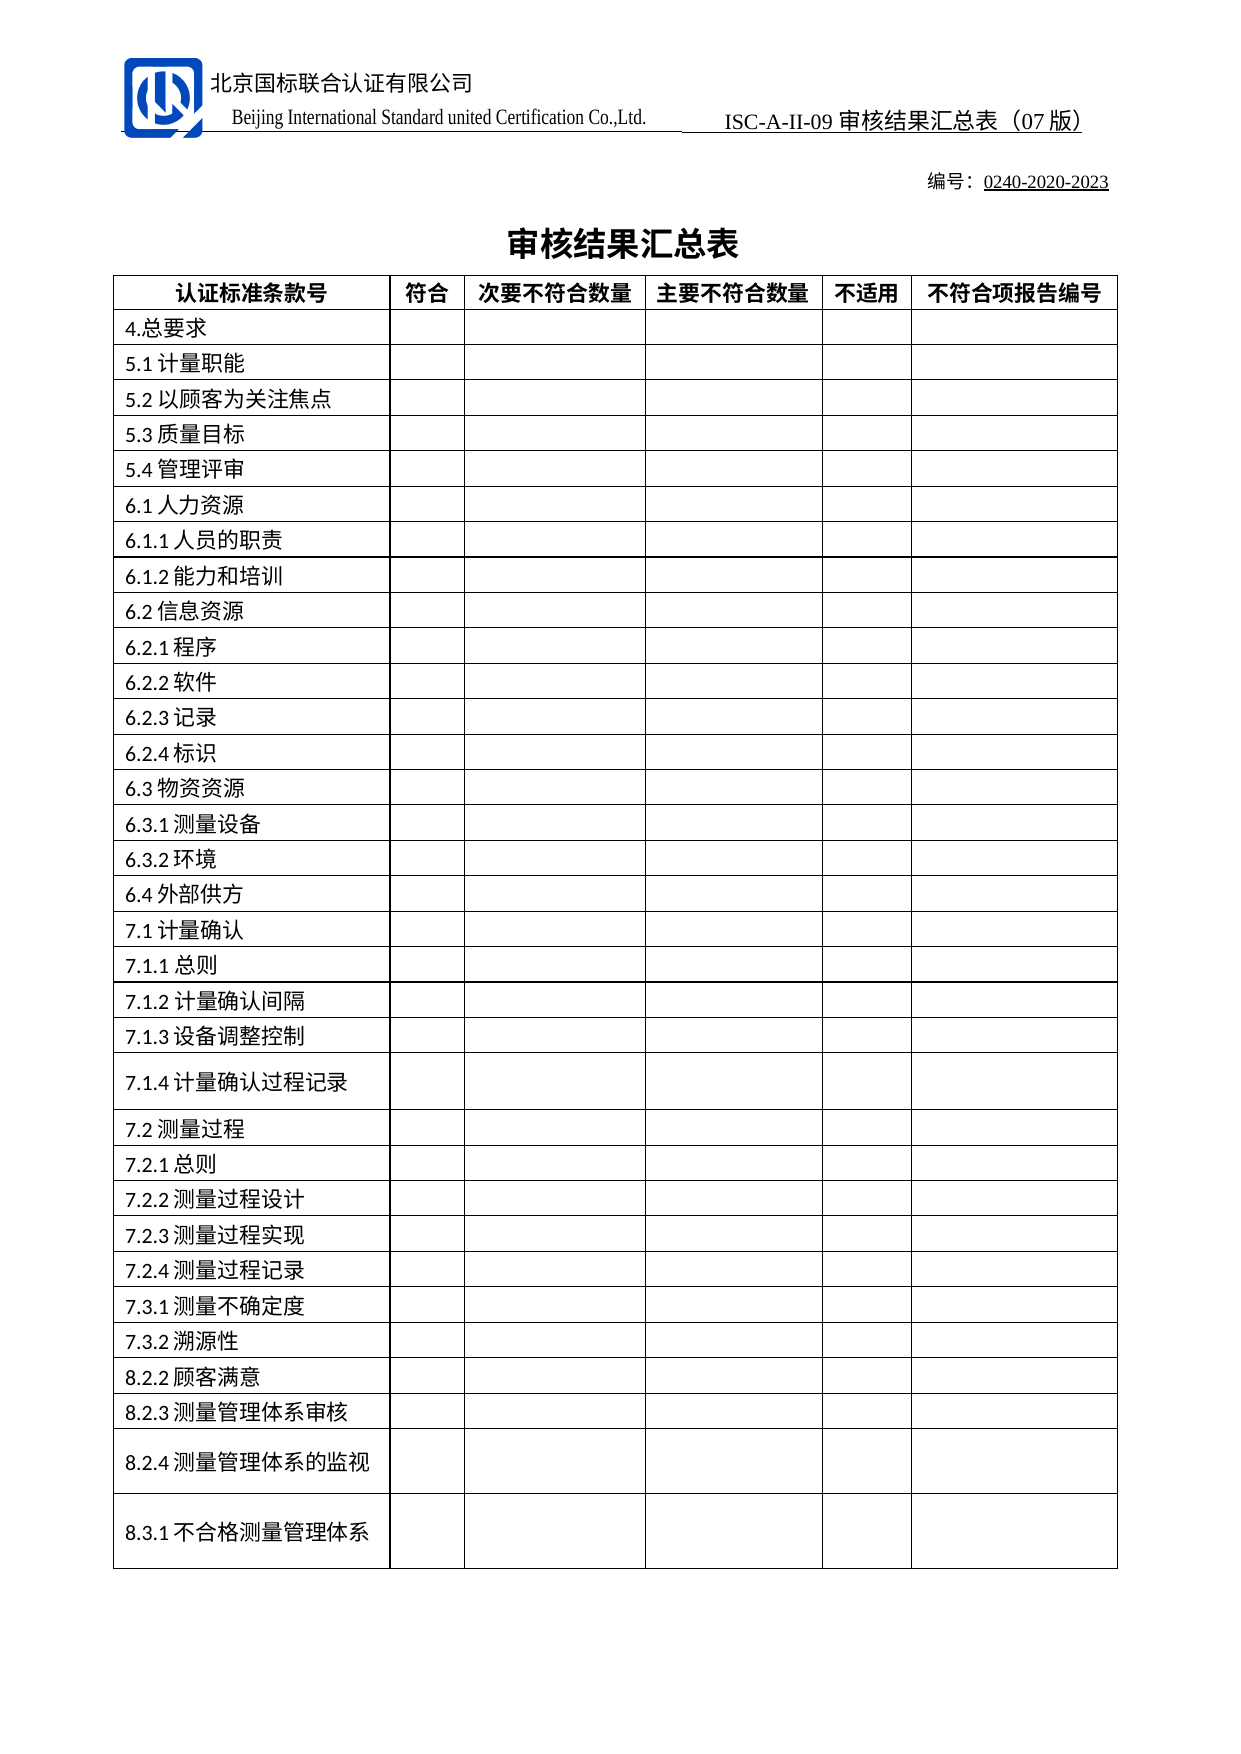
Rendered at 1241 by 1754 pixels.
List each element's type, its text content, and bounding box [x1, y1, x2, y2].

table_cell [912, 380, 1117, 415]
table_cell [391, 983, 464, 1017]
table_cell [646, 558, 822, 592]
text 编号：0240-2020-2023 [123, 164, 1108, 196]
table_cell [391, 487, 464, 521]
table_cell [391, 628, 464, 663]
table_cell [465, 1429, 645, 1493]
table_cell [646, 770, 822, 804]
table_cell [912, 912, 1117, 946]
table_cell [912, 805, 1117, 840]
table_cell 7.1.3设备调整控制 [114, 1018, 389, 1052]
table_cell [823, 416, 911, 450]
table_cell [912, 1252, 1117, 1286]
table_cell [465, 380, 645, 415]
table_cell [465, 735, 645, 769]
table_header 主要不符合数量 [646, 276, 822, 308]
table_cell [912, 522, 1117, 556]
table_cell [912, 593, 1117, 627]
table_cell [912, 983, 1117, 1017]
table_cell [465, 876, 645, 911]
table_cell [823, 664, 911, 698]
table_cell 6.2.1程序 [114, 628, 389, 663]
table_cell [823, 983, 911, 1017]
table_cell [391, 735, 464, 769]
table_cell [465, 1287, 645, 1322]
table_cell 7.3.2溯源性 [114, 1323, 389, 1357]
table_cell 7.2.3测量过程实现 [114, 1216, 389, 1251]
table_cell [465, 1252, 645, 1286]
table_cell [823, 1394, 911, 1428]
table_cell [391, 1018, 464, 1052]
table_cell [912, 1216, 1117, 1251]
table_cell 6.1人力资源 [114, 487, 389, 521]
table_cell [823, 770, 911, 804]
table_cell [912, 310, 1117, 344]
table_cell 8.2.3测量管理体系审核 [114, 1394, 389, 1428]
table_cell [912, 699, 1117, 733]
table_cell [912, 1429, 1117, 1493]
table_cell [465, 1216, 645, 1251]
table_cell [823, 451, 911, 486]
table_cell [823, 310, 911, 344]
table_cell [912, 558, 1117, 592]
table_cell 6.3.1测量设备 [114, 805, 389, 840]
table_cell [465, 805, 645, 840]
table_cell [391, 1323, 464, 1357]
table_cell 6.3.2环境 [114, 841, 389, 875]
table_cell 4.总要求 [114, 310, 389, 344]
table_cell [391, 1146, 464, 1180]
table_cell [465, 345, 645, 379]
table_cell [646, 593, 822, 627]
table_cell [823, 1358, 911, 1392]
table_cell [646, 805, 822, 840]
table_cell [465, 664, 645, 698]
table_cell [646, 380, 822, 415]
table_cell [465, 1146, 645, 1180]
table_cell 6.2.4标识 [114, 735, 389, 769]
table_cell [646, 1181, 822, 1215]
table_cell 6.2.2软件 [114, 664, 389, 698]
table_header 不适用 [823, 276, 911, 308]
table_cell [391, 805, 464, 840]
table_cell [823, 1018, 911, 1052]
table_cell 7.1.2 计量确认间隔 [114, 983, 389, 1017]
table_cell [465, 1110, 645, 1144]
table_cell 5.3 质量目标 [114, 416, 389, 450]
table_cell [465, 699, 645, 733]
table_cell [391, 451, 464, 486]
table_cell 7.2.4测量过程记录 [114, 1252, 389, 1286]
table_cell [465, 522, 645, 556]
table_cell [465, 416, 645, 450]
table_cell [391, 380, 464, 415]
table_cell [465, 1018, 645, 1052]
table_cell [912, 1181, 1117, 1215]
table_cell [823, 805, 911, 840]
table_cell 6.4外部供方 [114, 876, 389, 911]
table_cell [646, 1053, 822, 1109]
table_cell [646, 876, 822, 911]
table_cell [646, 451, 822, 486]
table_cell 8.3.1不合格测量管理体系 [114, 1494, 389, 1567]
table_cell 6.2.3记录 [114, 699, 389, 733]
table_cell [391, 1110, 464, 1144]
table_cell [465, 593, 645, 627]
table_cell [646, 1394, 822, 1428]
table_cell 6.1.2能力和培训 [114, 558, 389, 592]
table_cell [646, 1146, 822, 1180]
table_cell [912, 876, 1117, 911]
table_cell [823, 1287, 911, 1322]
table_cell [391, 664, 464, 698]
table_cell 7.2 测量过程 [114, 1110, 389, 1144]
table_cell [912, 628, 1117, 663]
table_cell [823, 558, 911, 592]
table_cell [646, 522, 822, 556]
table_cell [823, 841, 911, 875]
table_cell 7.1.4计量确认过程记录 [114, 1053, 389, 1109]
table_cell 8.2.4测量管理体系的监视 [114, 1429, 389, 1493]
table_cell [465, 1181, 645, 1215]
table_cell [391, 1216, 464, 1251]
table_cell [823, 380, 911, 415]
table_cell [391, 1358, 464, 1392]
table_cell 7.2.1总则 [114, 1146, 389, 1180]
table_cell [823, 912, 911, 946]
table_cell [646, 912, 822, 946]
table_cell [823, 1429, 911, 1493]
table_cell [912, 947, 1117, 981]
table_cell [823, 1110, 911, 1144]
table_cell [823, 876, 911, 911]
table_cell [823, 628, 911, 663]
table_cell [646, 841, 822, 875]
table_cell [646, 628, 822, 663]
table_cell [823, 1323, 911, 1357]
table_cell [391, 947, 464, 981]
table_header 不符合项报告编号 [912, 276, 1117, 308]
table_cell [912, 1358, 1117, 1392]
table_cell [391, 1287, 464, 1322]
table_cell [823, 593, 911, 627]
table_cell [646, 947, 822, 981]
table_cell [823, 1053, 911, 1109]
table_cell 6.2信息资源 [114, 593, 389, 627]
table_cell [912, 451, 1117, 486]
table_cell [646, 1287, 822, 1322]
table_cell [465, 487, 645, 521]
table_cell [391, 310, 464, 344]
table_cell [823, 1494, 911, 1567]
table_cell 7.1.1 总则 [114, 947, 389, 981]
table_cell [912, 1287, 1117, 1322]
table_cell [391, 841, 464, 875]
table_cell [823, 947, 911, 981]
table_cell 5.1 计量职能 [114, 345, 389, 379]
table_cell [912, 1494, 1117, 1567]
table_cell [391, 876, 464, 911]
table_cell [391, 1181, 464, 1215]
table_cell [823, 1216, 911, 1251]
table_cell [646, 1110, 822, 1144]
table_cell [646, 345, 822, 379]
table_cell [823, 522, 911, 556]
table_cell 6.3 物资资源 [114, 770, 389, 804]
table_cell [912, 1053, 1117, 1109]
table_cell [646, 1323, 822, 1357]
table_cell [912, 735, 1117, 769]
table_cell [391, 1252, 464, 1286]
table_cell [465, 628, 645, 663]
table_cell [391, 1394, 464, 1428]
table_cell [646, 699, 822, 733]
table_cell [646, 1252, 822, 1286]
table_cell [823, 487, 911, 521]
table_cell [912, 1394, 1117, 1428]
table_cell [912, 416, 1117, 450]
table_cell [391, 558, 464, 592]
table_cell [391, 522, 464, 556]
table_cell [391, 912, 464, 946]
table_cell [646, 416, 822, 450]
table_cell [465, 841, 645, 875]
table_cell [646, 1494, 822, 1567]
table_cell [912, 770, 1117, 804]
table_cell [912, 1018, 1117, 1052]
table_cell [912, 1146, 1117, 1180]
table_cell [465, 770, 645, 804]
table_cell [823, 1181, 911, 1215]
table_cell 7.3.1测量不确定度 [114, 1287, 389, 1322]
table_cell [465, 1494, 645, 1567]
table_cell [646, 983, 822, 1017]
table_cell [391, 1053, 464, 1109]
table_cell [391, 699, 464, 733]
table_cell [646, 1018, 822, 1052]
table_cell [646, 664, 822, 698]
picture [124, 58, 203, 138]
table_cell [465, 912, 645, 946]
table_cell [823, 1252, 911, 1286]
table_cell 8.2.2顾客满意 [114, 1358, 389, 1392]
table_cell [465, 558, 645, 592]
table_cell [391, 345, 464, 379]
table_cell [912, 664, 1117, 698]
table_cell [912, 345, 1117, 379]
table_cell [823, 735, 911, 769]
table_cell [646, 1429, 822, 1493]
table_cell [391, 1429, 464, 1493]
table_cell [465, 1394, 645, 1428]
table_cell [391, 1494, 464, 1567]
table_cell [465, 310, 645, 344]
table_cell [823, 345, 911, 379]
text 审核结果汇总表 [138, 210, 1108, 275]
table_cell [465, 1323, 645, 1357]
table_cell [465, 983, 645, 1017]
table_header 符合 [391, 276, 464, 308]
table_cell [823, 699, 911, 733]
table_cell [465, 451, 645, 486]
table_cell [465, 1358, 645, 1392]
table_cell [646, 1216, 822, 1251]
table_cell 7.2.2测量过程设计 [114, 1181, 389, 1215]
table_cell [391, 770, 464, 804]
table_cell [465, 1053, 645, 1109]
table_cell [646, 735, 822, 769]
table_cell [823, 1146, 911, 1180]
table_cell [465, 947, 645, 981]
table_cell [646, 310, 822, 344]
table_cell [391, 416, 464, 450]
table_cell [646, 1358, 822, 1392]
table_header 认证标准条款号 [114, 276, 389, 308]
table_cell 5.2 以顾客为关注焦点 [114, 380, 389, 415]
table_cell [391, 593, 464, 627]
table_cell [912, 1323, 1117, 1357]
table_cell [912, 487, 1117, 521]
table_cell 5.4 管理评审 [114, 451, 389, 486]
table_cell 7.1计量确认 [114, 912, 389, 946]
table_cell [646, 487, 822, 521]
table_cell [912, 841, 1117, 875]
table_cell 6.1.1人员的职责 [114, 522, 389, 556]
table_cell [912, 1110, 1117, 1144]
table_header 次要不符合数量 [465, 276, 645, 308]
